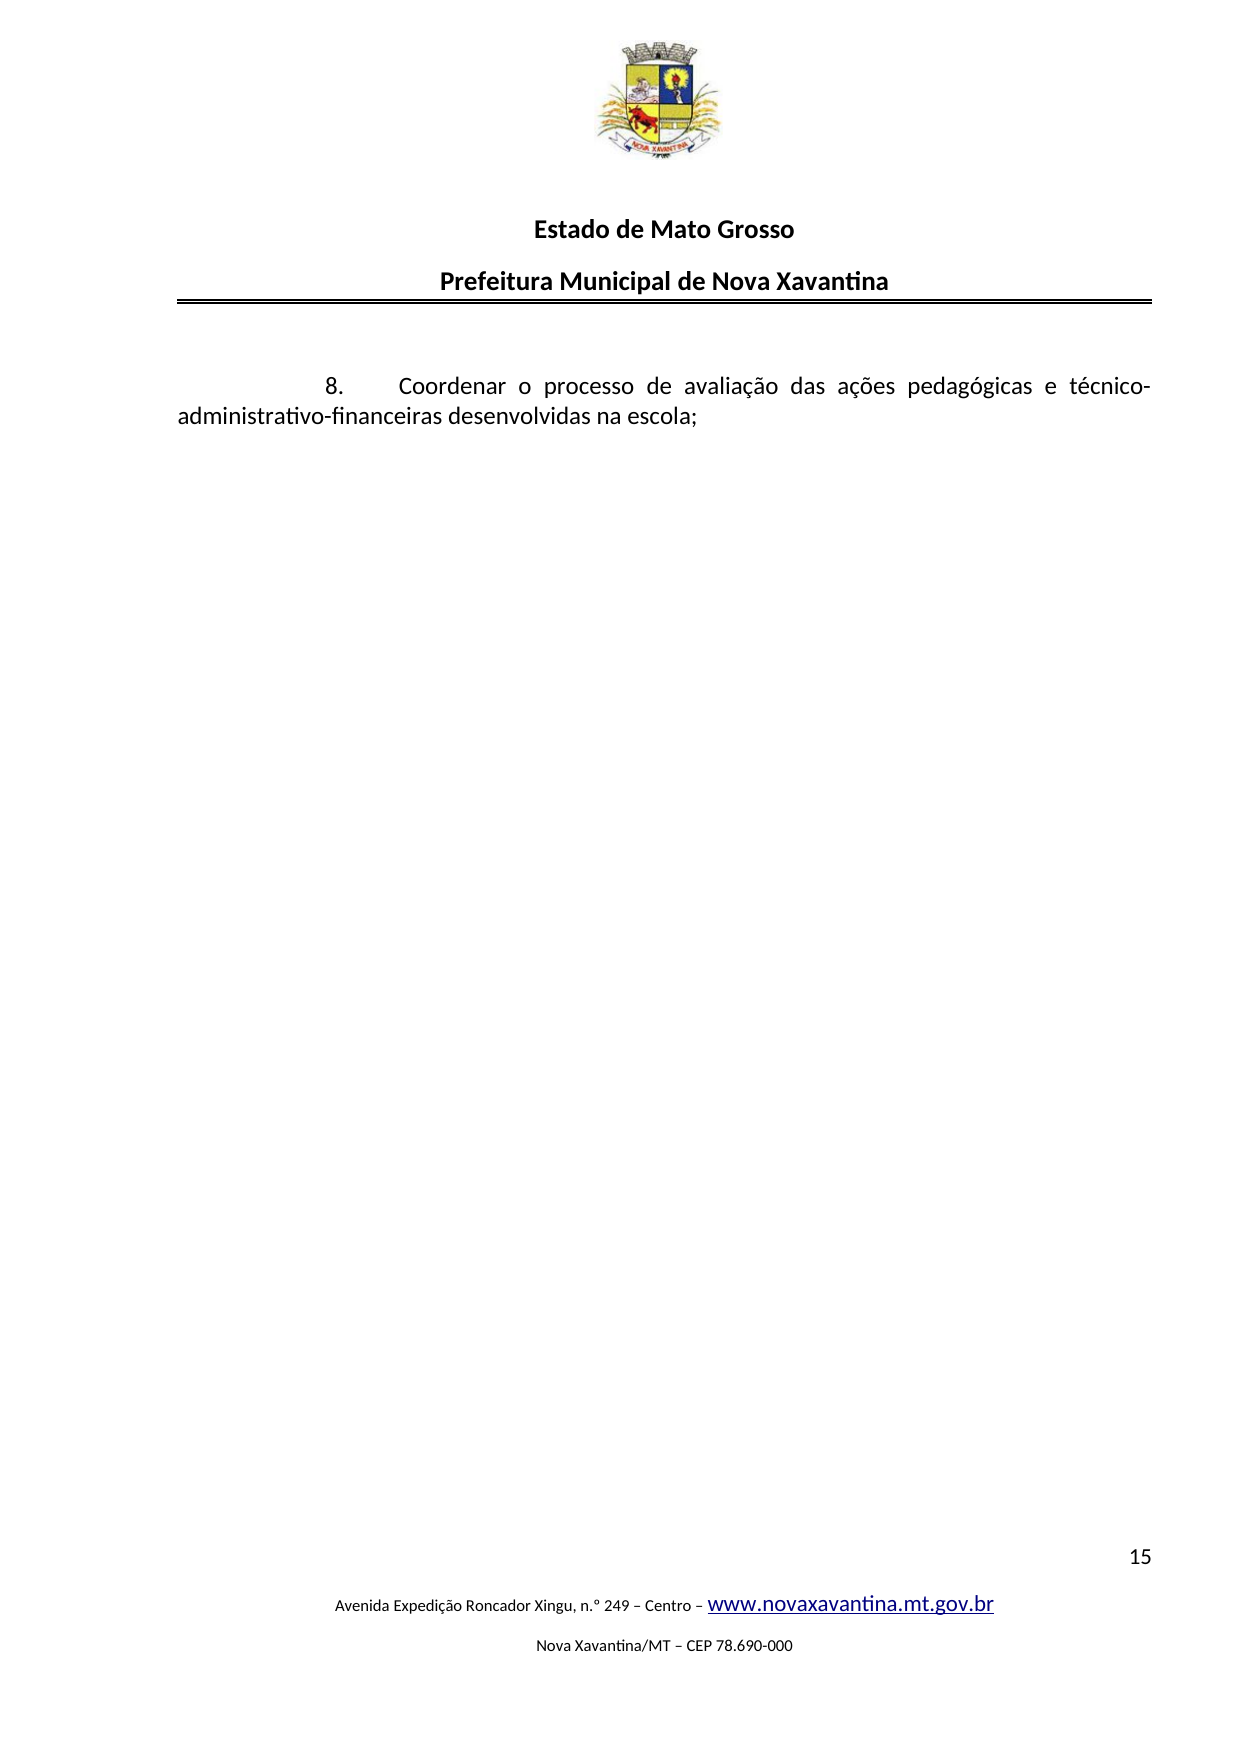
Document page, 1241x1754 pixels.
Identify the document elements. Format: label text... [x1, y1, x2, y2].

list Coordenar o processo de avaliação das ações pedagógicas e técnico-administrativo-financeiras desenvolvidas na escola; [177, 370, 1152, 431]
picture [594, 40, 723, 160]
